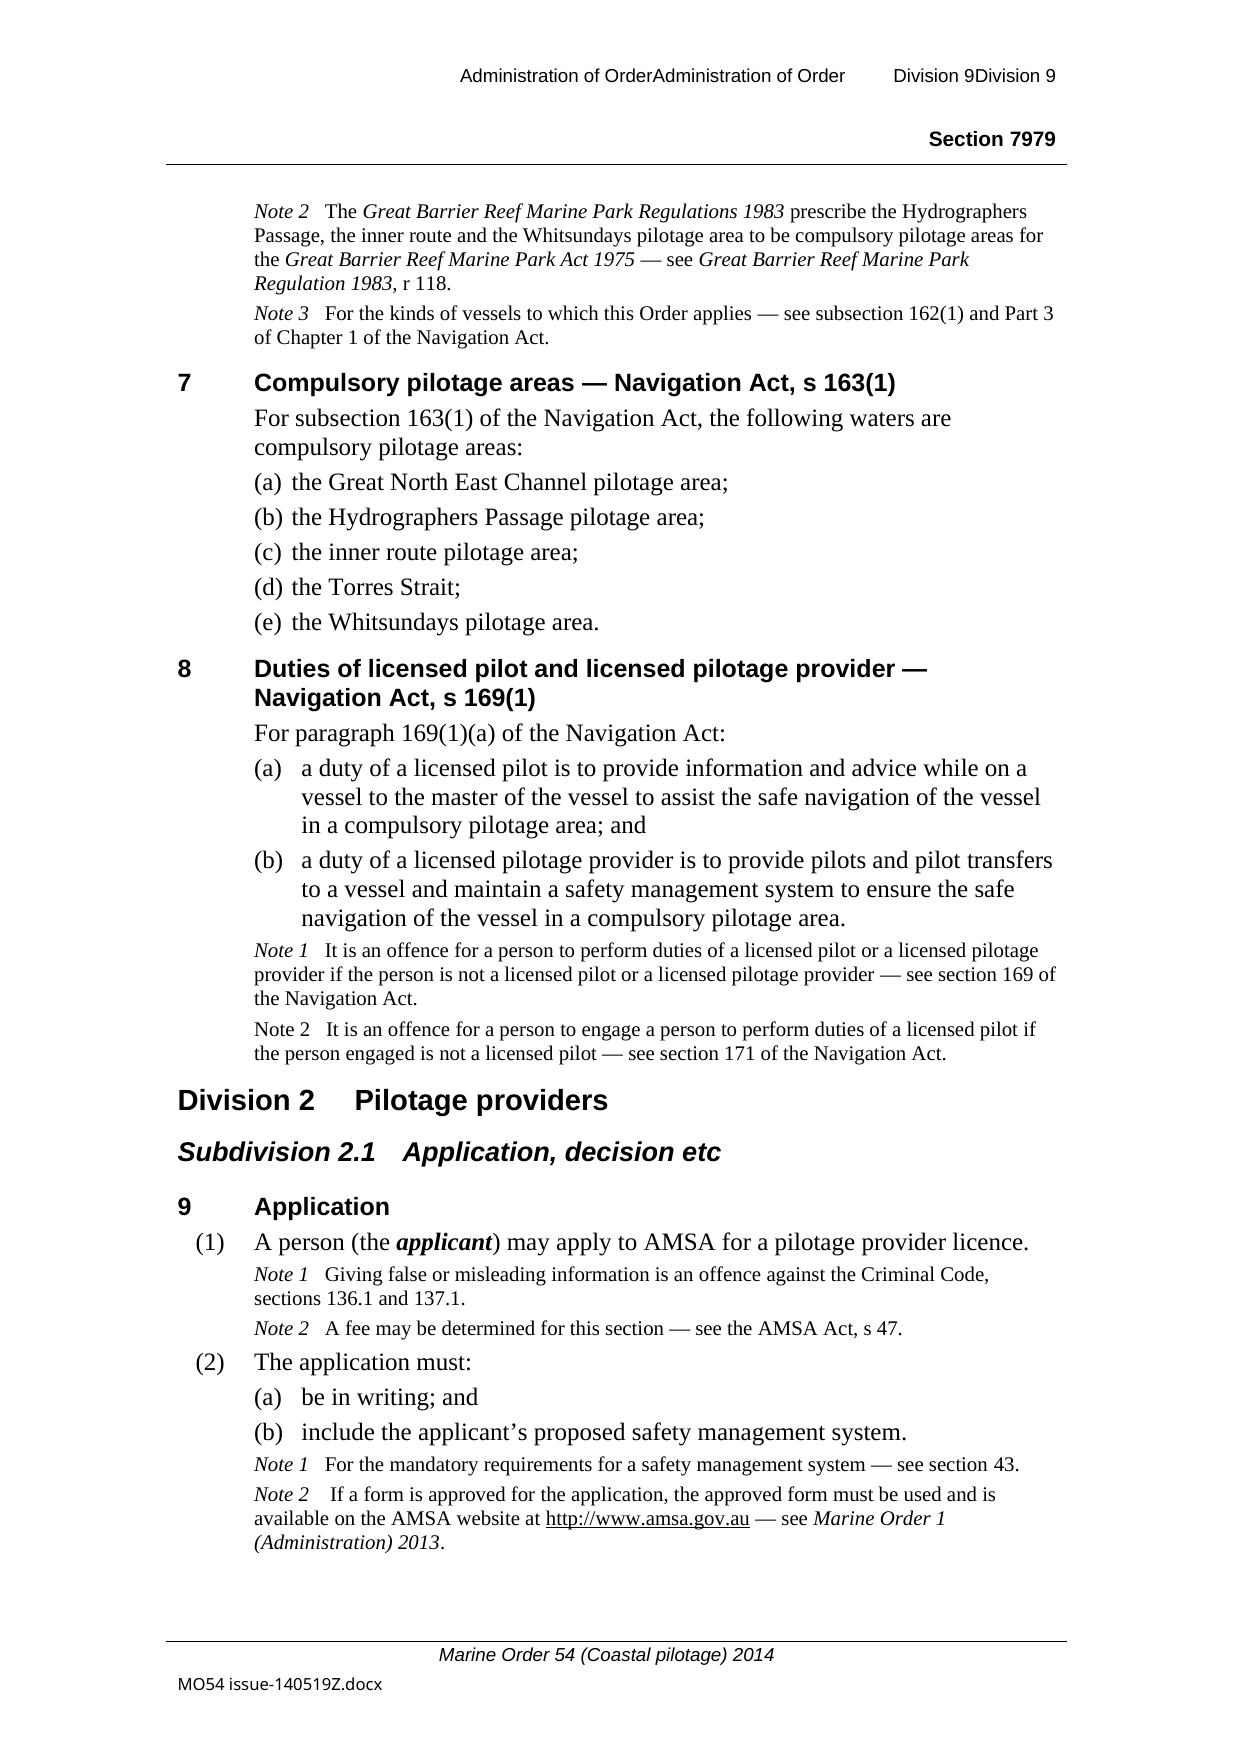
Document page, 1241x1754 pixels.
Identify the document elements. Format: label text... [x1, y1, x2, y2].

text (b) include the applicant’s proposed safety management system. [254, 1417, 1063, 1445]
list the Torres Strait; [254, 572, 1063, 601]
text Note 1 It is an offence for a person to perform duties of a licensed pilot or a licensed pilotage provider if the person is not a licensed pilot or a licensed pilotage provider — see section 169 of the Navigation Act. [254, 938, 1063, 1010]
text Division 2 Pilotage providers [177, 1083, 1063, 1117]
text (b) a duty of a licensed pilotage provider is to provide pilots and pilot transfers to a vessel and maintain a safety management system to ensure the safe navigation of the vessel in a compulsory pilotage area. [254, 846, 1063, 932]
text Note 2 A fee may be determined for this section — see the AMSA Act, s 47. [254, 1316, 1063, 1340]
subtitle 7 Compulsory pilotage areas — Navigation Act, s 163(1) [177, 368, 1063, 397]
text Note 2 The Great Barrier Reef Marine Park Regulations 1983 prescribe the Hydrographers Passage, the inner route and the Whitsundays pilotage area to be compulsory pilotage areas for the Great Barrier Reef Marine Park Act 1975 — see Great Barrier Reef Marine Park Regulation 1983, r 118. [254, 199, 1063, 295]
list the Whitsundays pilotage area. [254, 607, 1063, 636]
text (2) The application must: [148, 1347, 1063, 1375]
list the Hydrographers Passage pilotage area; [254, 502, 1063, 531]
text (a) be in writing; and [254, 1382, 1063, 1410]
text For subsection 163(1) of the Navigation Act, the following waters are compulsory pilotage areas: [148, 403, 1063, 461]
list the Great North East Channel pilotage area; [254, 467, 1063, 496]
subtitle 9 Application [177, 1192, 1063, 1221]
text For paragraph 169(1)(a) of the Navigation Act: [148, 718, 1063, 747]
text Note 2 It is an offence for a person to engage a person to perform duties of a licensed pilot if the person engaged is not a licensed pilot — see section 171 of the Navigation Act. [254, 1017, 1063, 1065]
text Note 1 For the mandatory requirements for a safety management system — see section 43. [254, 1452, 1063, 1476]
list the inner route pilotage area; [254, 537, 1063, 566]
text Note 1 Giving false or misleading information is an offence against the Criminal Code, sections 136.1 and 137.1. [254, 1262, 1063, 1310]
text Note 3 For the kinds of vessels to which this Order applies — see subsection 162(1) and Part 3 of Chapter 1 of the Navigation Act. [254, 301, 1063, 349]
text Subdivision 2.1 Application, decision etc [177, 1136, 1063, 1167]
text (a) a duty of a licensed pilot is to provide information and advice while on a vessel to the master of the vessel to assist the safe navigation of the vessel in a compulsory pilotage area; and [254, 753, 1063, 839]
text Note 2 If a form is approved for the application, the approved form must be used and is available on the AMSA website at http://www.amsa.gov.au — see Marine Order 1 (Administration) 2013. [254, 1482, 1063, 1554]
text (1) A person (the applicant) may apply to AMSA for a pilotage provider licence. [148, 1227, 1063, 1256]
subtitle 8 Duties of licensed pilot and licensed pilotage provider — Navigation Act, s 169(1) [177, 654, 1063, 712]
